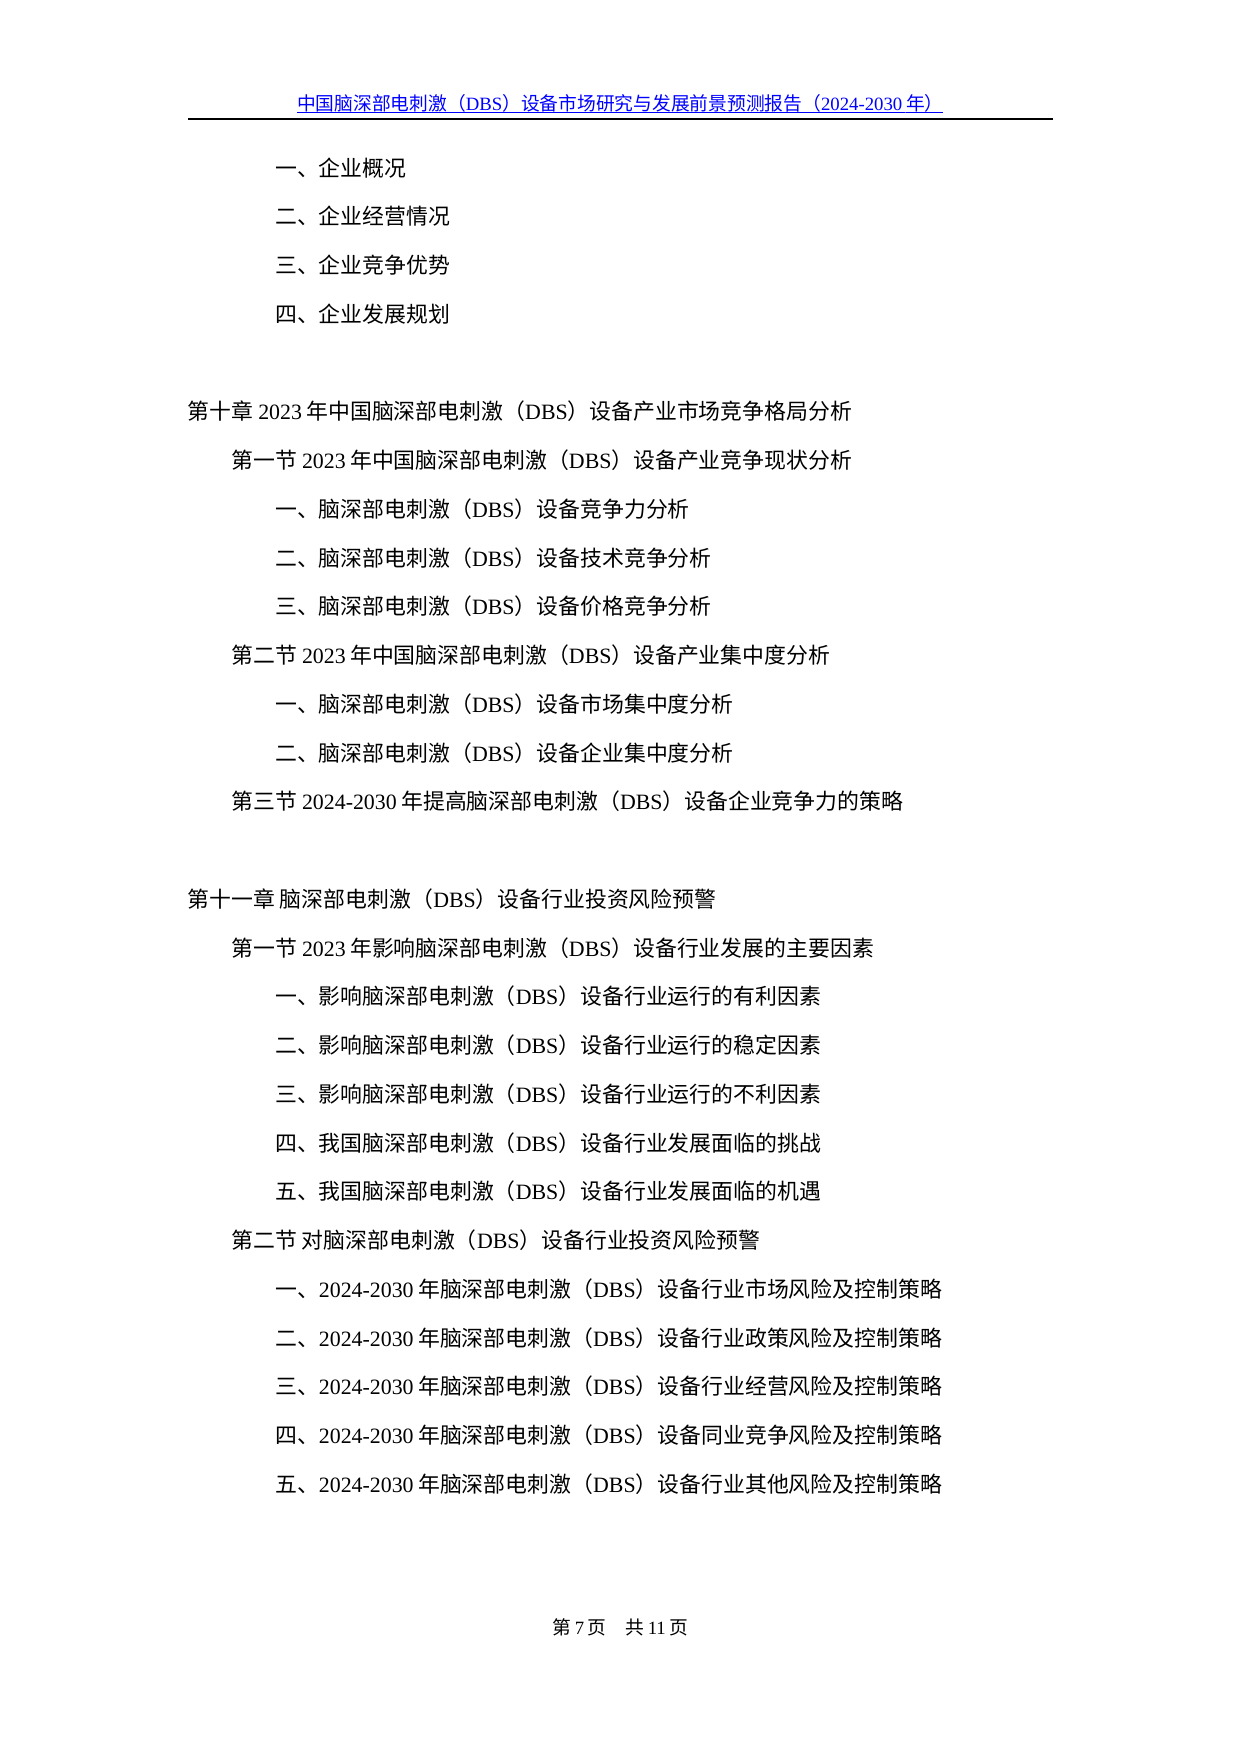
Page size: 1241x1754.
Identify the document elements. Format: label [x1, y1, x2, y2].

text [187, 150, 1053, 1499]
